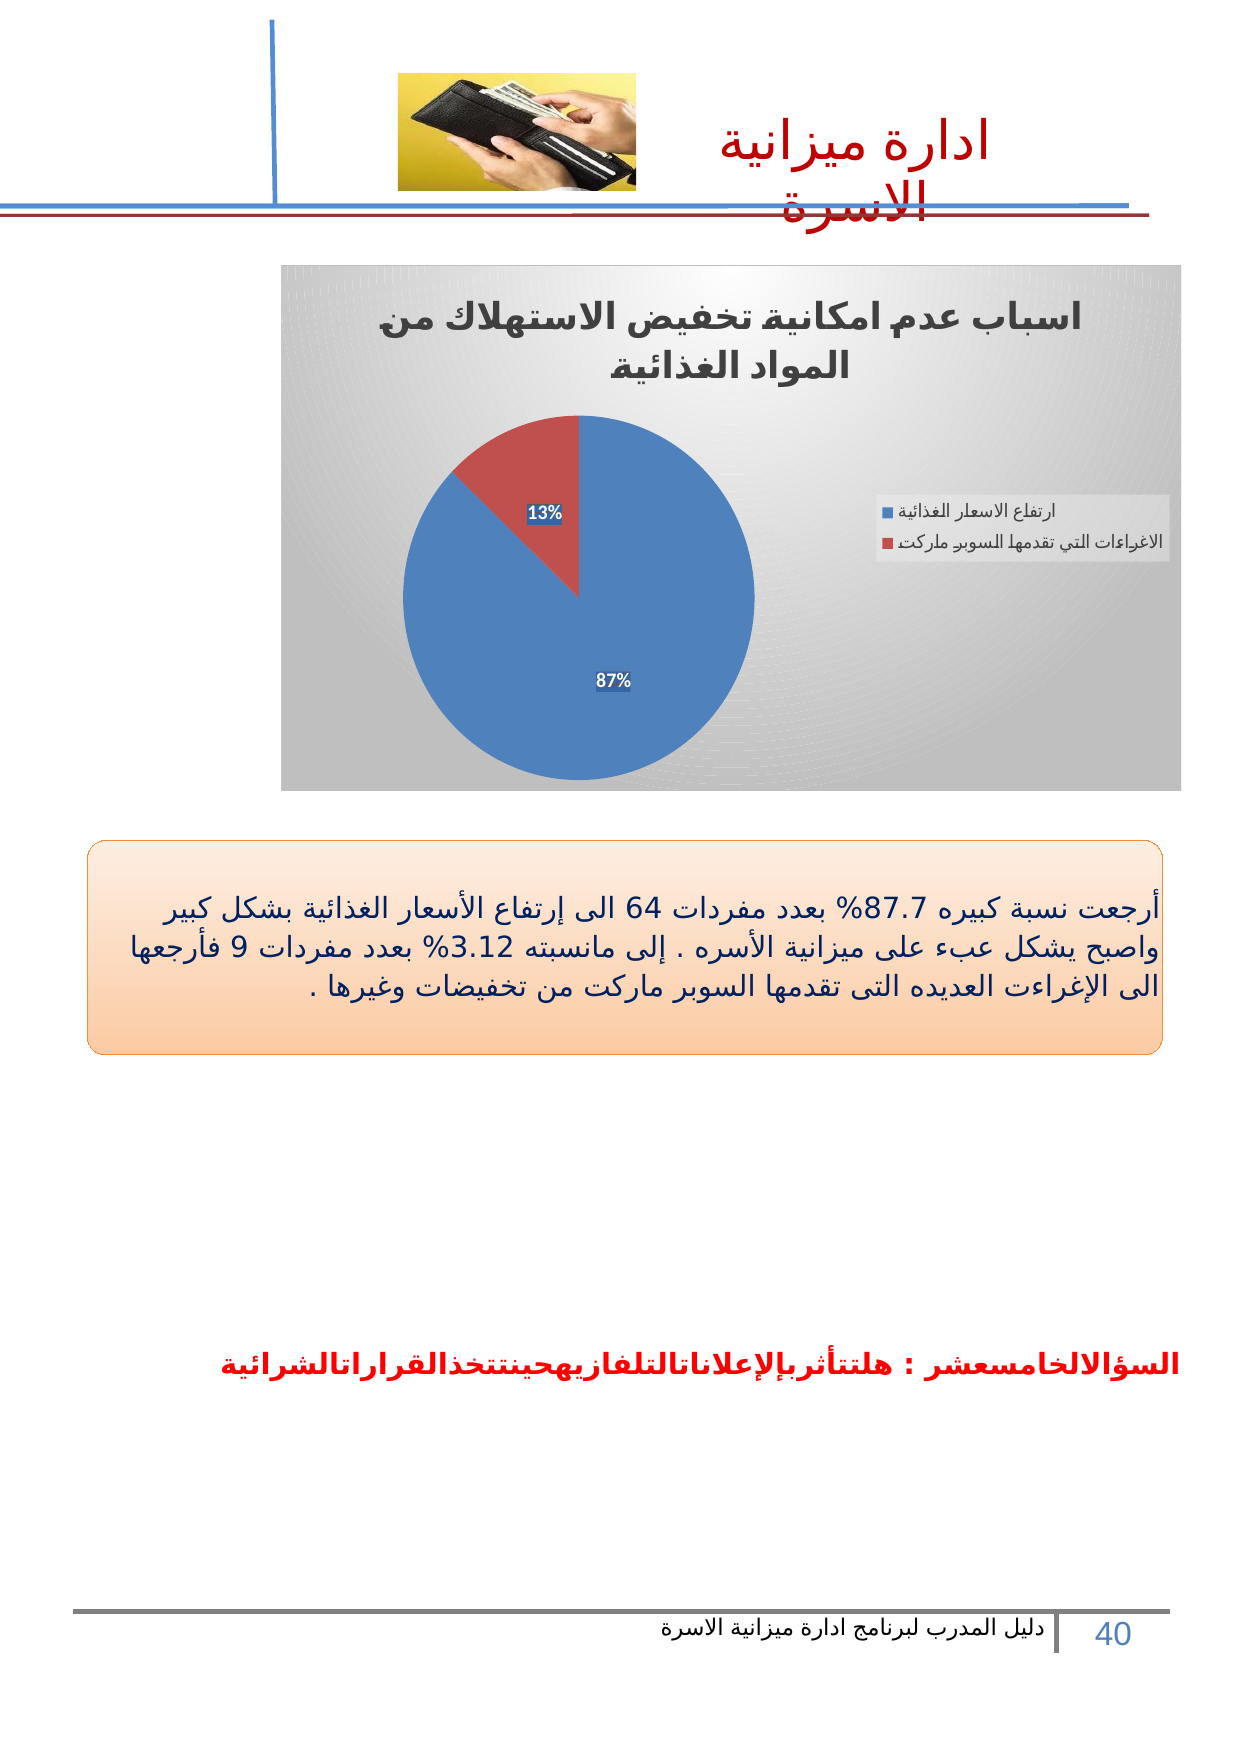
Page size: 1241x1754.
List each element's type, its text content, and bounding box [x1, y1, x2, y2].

text السؤالالخامسعشر : هلتتأثربإلإعلاناتالتلفازيهحينتتخذالقراراتالشرائية [84, 1347, 1181, 1381]
picture [397, 73, 637, 191]
